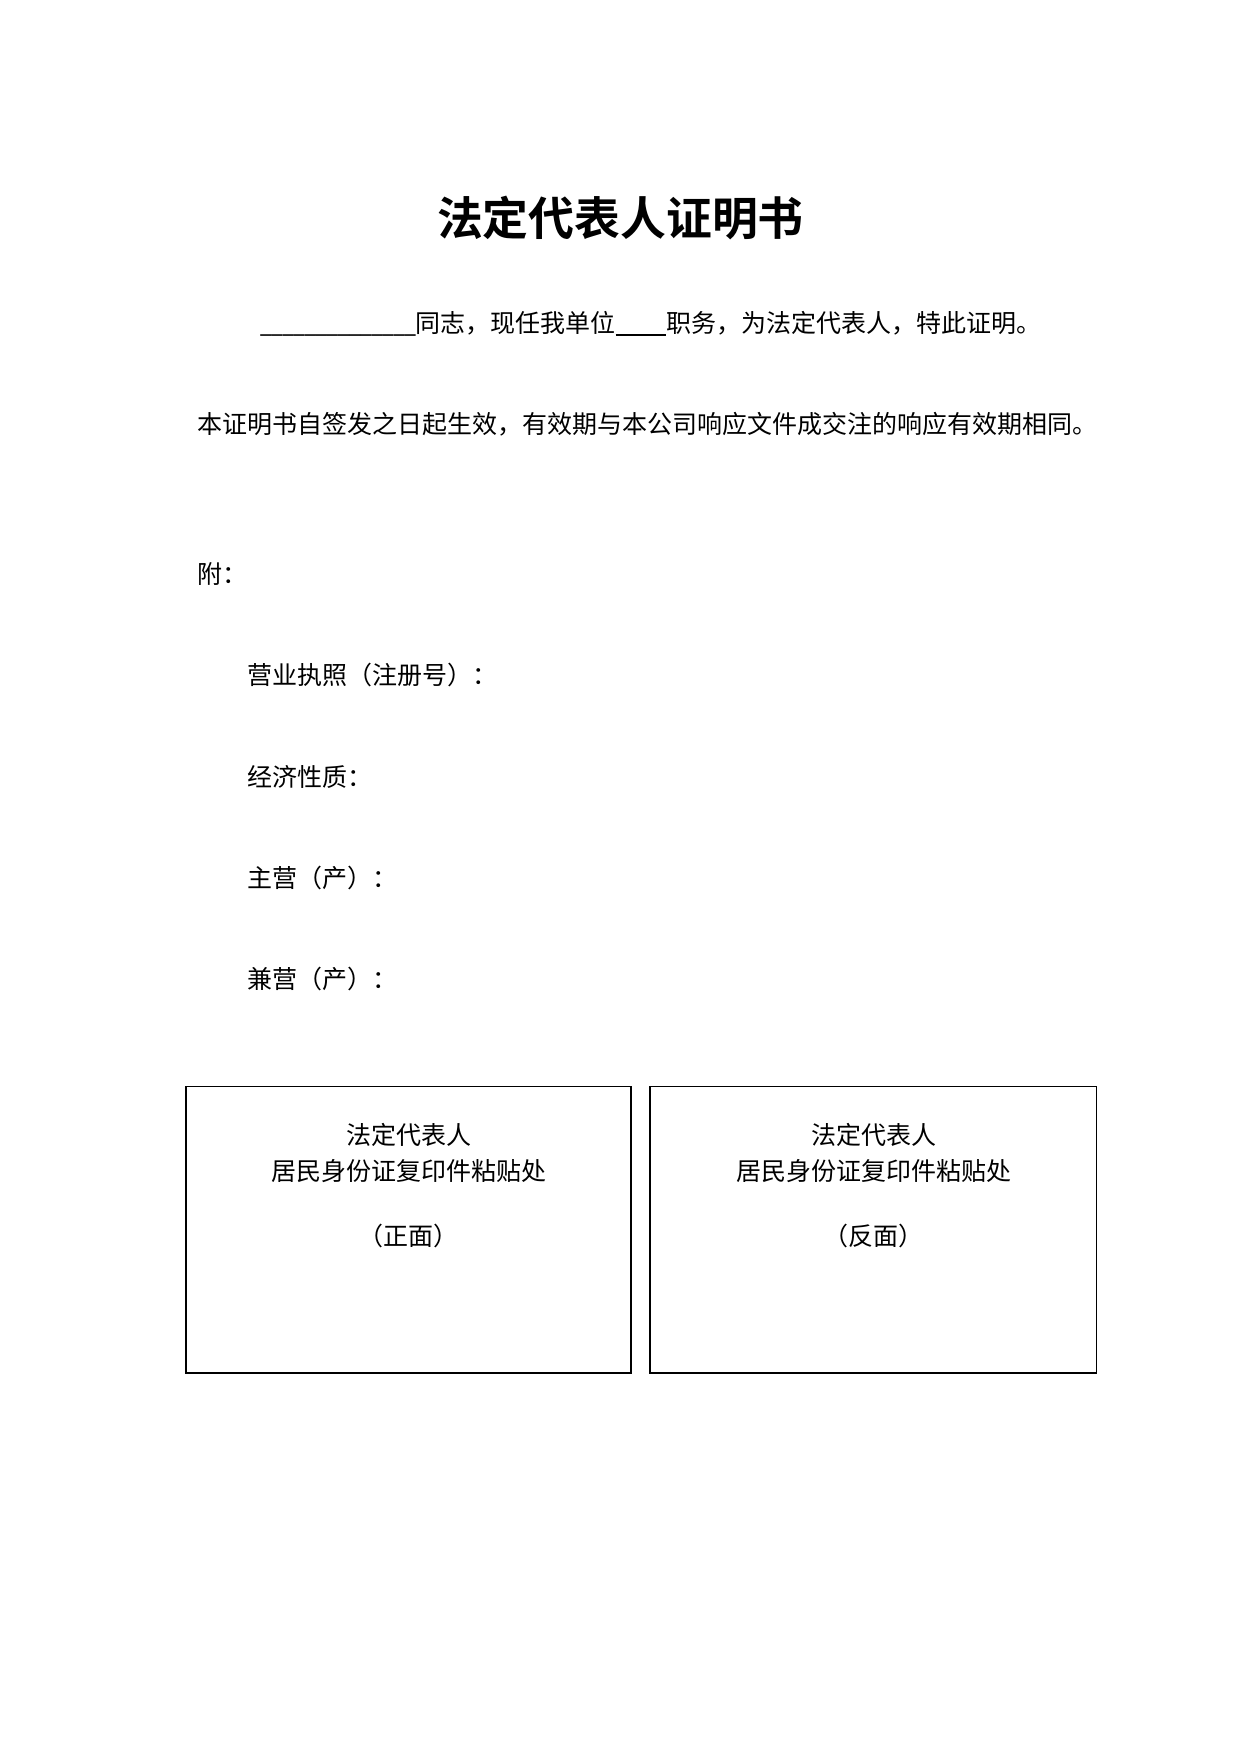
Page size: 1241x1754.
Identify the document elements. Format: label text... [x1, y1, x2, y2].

text ______________同志，现任我单位 职务，为法定代表人，特此证明。 [148, 289, 1093, 354]
text 经济性质： [148, 743, 1093, 808]
text 兼营（产）： [148, 945, 1093, 1010]
text 法定代表人证明书 [148, 167, 1093, 264]
text 主营（产）： [148, 844, 1093, 909]
text 附： [148, 540, 1093, 605]
text 营业执照（注册号）： [148, 641, 1093, 706]
text 本证明书自签发之日起生效，有效期与本公司响应文件成交注的响应有效期相同。 [148, 390, 1093, 455]
